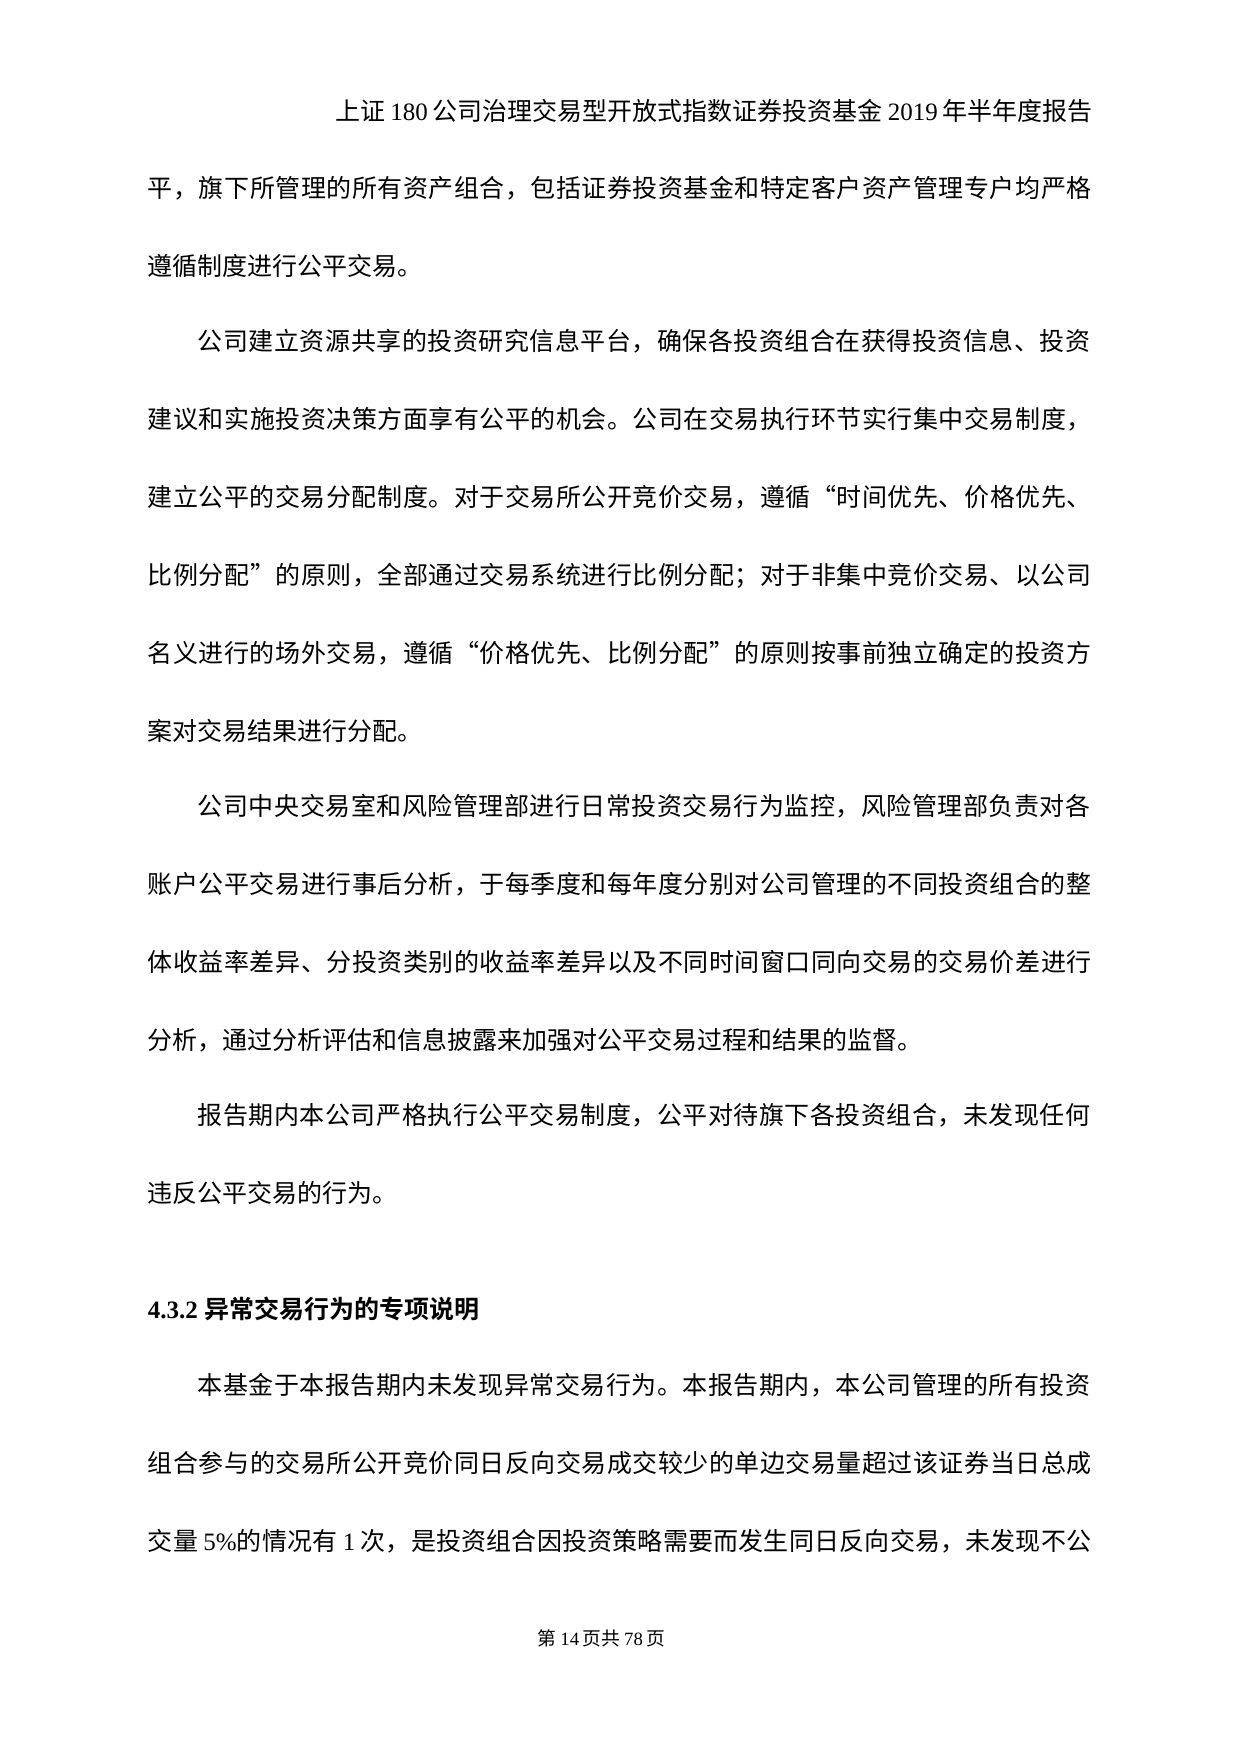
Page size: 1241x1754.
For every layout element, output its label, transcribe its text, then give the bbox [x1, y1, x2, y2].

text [148, 1351, 1092, 1572]
text 报告期内本公司严格执行公平交易制度，公平对待旗下各投资组合，未发现任何违反公平交易的行为。 [148, 1081, 1092, 1224]
text 公司中央交易室和风险管理部进行日常投资交易行为监控，风险管理部负责对各账户公平交易进行事后分析，于每季度和每年度分别对公司管理的不同投资组合的整体收益率差异、分投资类别的收益率差异以及不同时间窗口同向交易的交易价差进行分析，通过分析评估和信息披露来加强对公平交易过程和结果的监督。 [148, 772, 1092, 1071]
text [148, 154, 1092, 297]
text 公司建立资源共享的投资研究信息平台，确保各投资组合在获得投资信息、投资建议和实施投资决策方面享有公平的机会。公司在交易执行环节实行集中交易制度，建立公平的交易分配制度。对于交易所公开竞价交易，遵循“时间优先、价格优先、比例分配”的原则，全部通过交易系统进行比例分配；对于非集中竞价交易、以公司名义进行的场外交易，遵循“价格优先、比例分配”的原则按事前独立确定的投资方案对交易结果进行分配。 [148, 307, 1092, 762]
text 4.3.2 异常交易行为的专项说明 [148, 1276, 1092, 1341]
